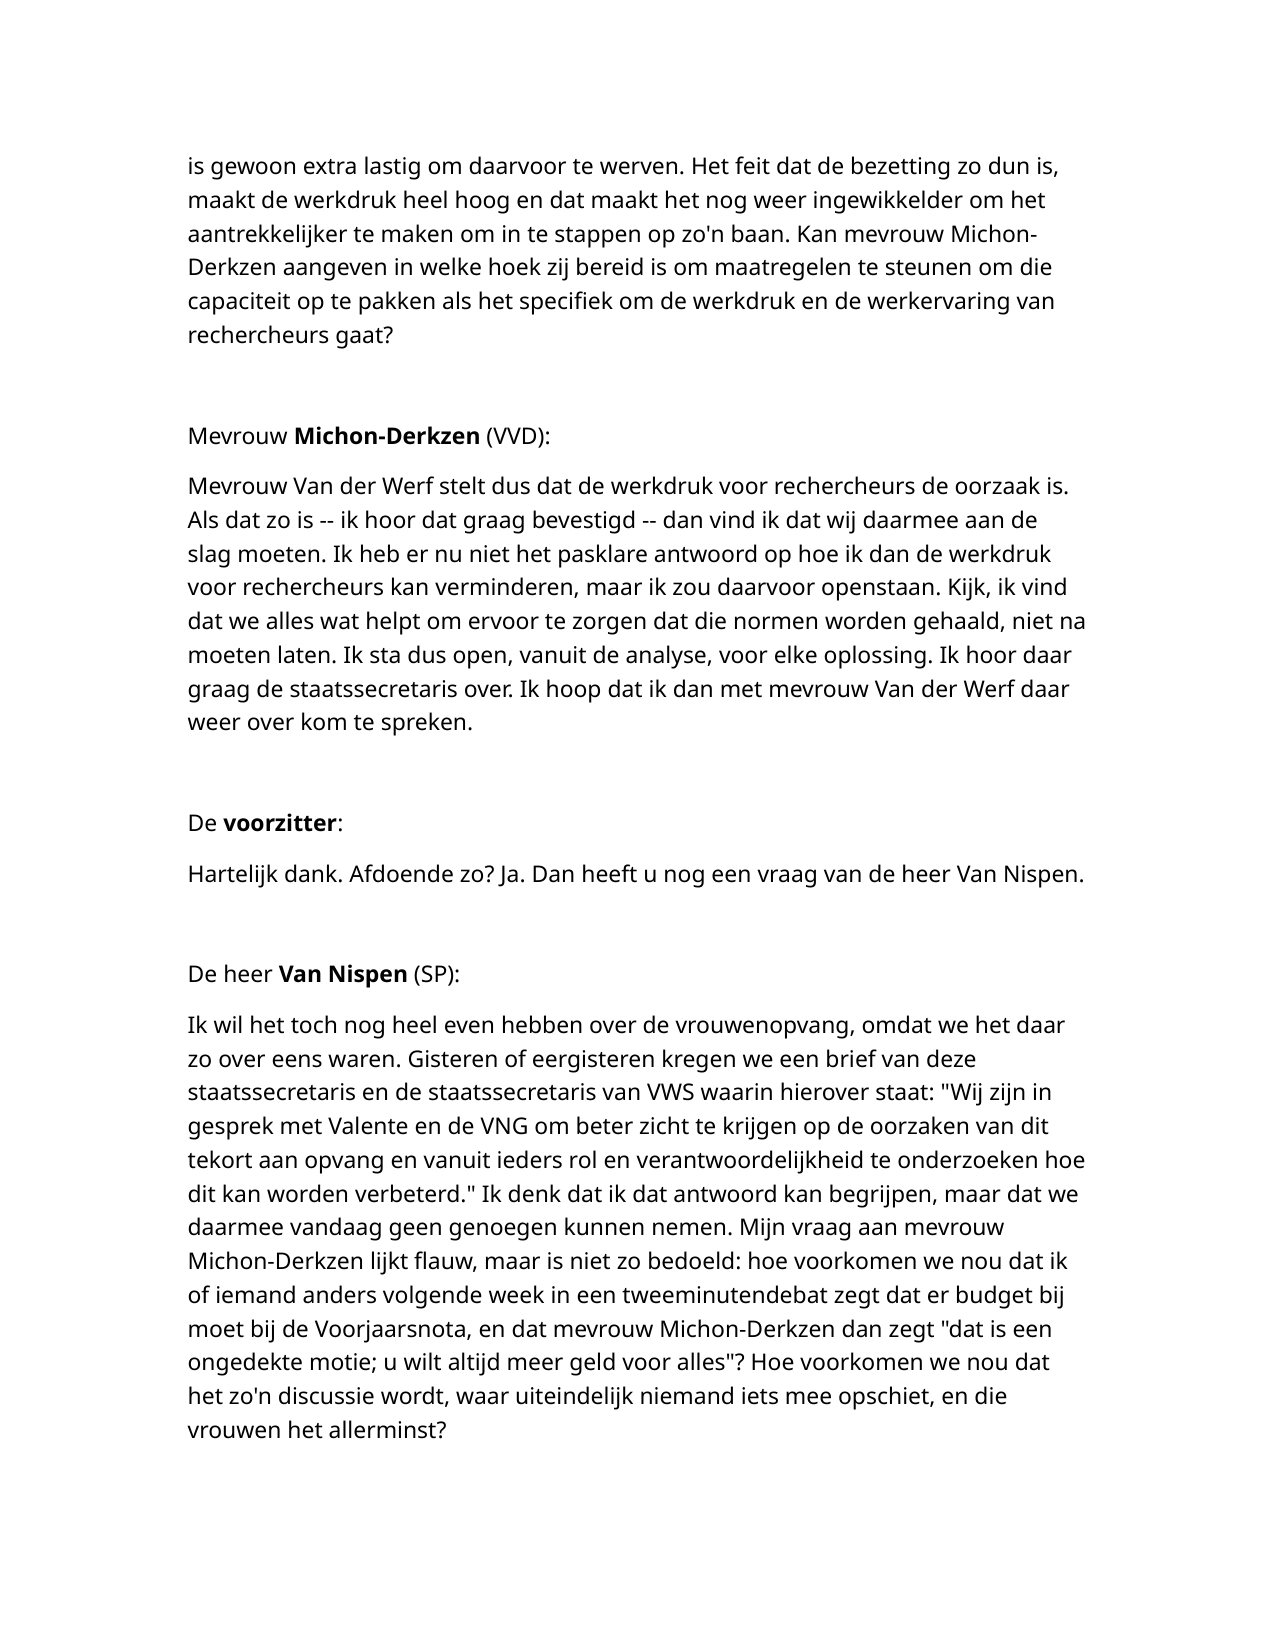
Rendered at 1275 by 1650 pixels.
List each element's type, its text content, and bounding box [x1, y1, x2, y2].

text Mevrouw Van der Werf stelt dus dat de werkdruk voor rechercheurs de oorzaak is. Als dat zo is -- ik hoor dat graag bevestigd -- dan vind ik dat wij daarmee aan de slag moeten. Ik heb er nu niet het pasklare antwoord op hoe ik dan de werkdruk voor rechercheurs kan verminderen, maar ik zou daarvoor openstaan. Kijk, ik vind dat we alles wat helpt om ervoor te zorgen dat die normen worden gehaald, niet na moeten laten. Ik sta dus open, vanuit de analyse, voor elke oplossing. Ik hoor daar graag de staatssecretaris over. Ik hoop dat ik dan met mevrouw Van der Werf daar weer over kom te spreken. [187, 470, 1087, 737]
text Mevrouw Michon-Derkzen (VVD): [187, 419, 1087, 451]
text De voorzitter: [187, 807, 1087, 838]
text De heer Van Nispen (SP): [187, 958, 1087, 989]
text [187, 150, 1087, 350]
text Ik wil het toch nog heel even hebben over de vrouwenopvang, omdat we het daar zo over eens waren. Gisteren of eergisteren kregen we een brief van deze staatssecretaris en de staatssecretaris van VWS waarin hierover staat: "Wij zijn in gesprek met Valente en de VNG om beter zicht te krijgen op de oorzaken van dit tekort aan opvang en vanuit ieders rol en verantwoordelijkheid te onderzoeken hoe dit kan worden verbeterd." Ik denk dat ik dat antwoord kan begrijpen, maar dat we daarmee vandaag geen genoegen kunnen nemen. Mijn vraag aan mevrouw Michon-Derkzen lijkt flauw, maar is niet zo bedoeld: hoe voorkomen we nou dat ik of iemand anders volgende week in een tweeminutendebat zegt dat er budget bij moet bij de Voorjaarsnota, en dat mevrouw Michon-Derkzen dan zegt "dat is een ongedekte motie; u wilt altijd meer geld voor alles"? Hoe voorkomen we nou dat het zo'n discussie wordt, waar uiteindelijk niemand iets mee opschiet, en die vrouwen het allerminst? [187, 1009, 1087, 1445]
text Hartelijk dank. Afdoende zo? Ja. Dan heeft u nog een vraag van de heer Van Nispen. [187, 857, 1087, 889]
